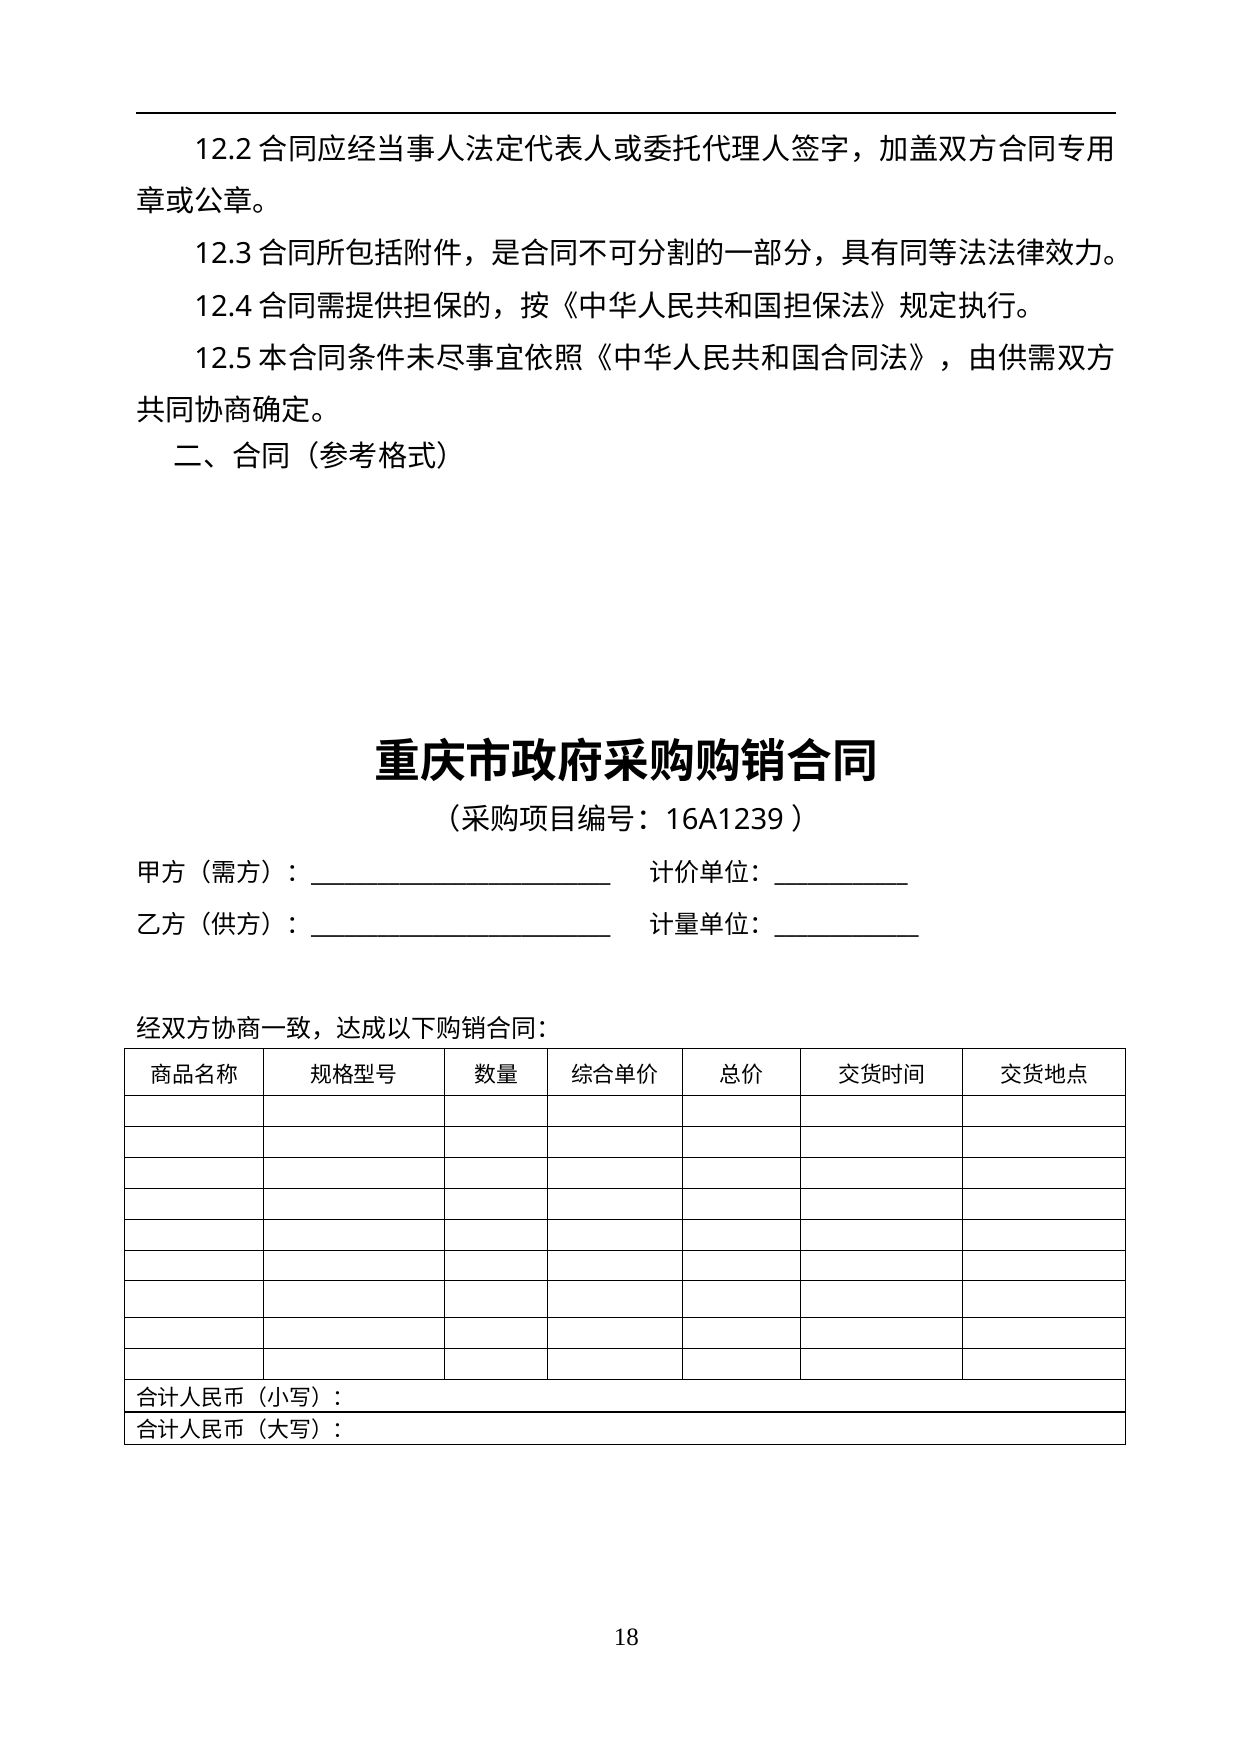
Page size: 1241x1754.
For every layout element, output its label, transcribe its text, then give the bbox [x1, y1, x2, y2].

table_cell [683, 1158, 800, 1188]
table_cell [683, 1281, 800, 1317]
table_cell [963, 1318, 1125, 1348]
table_cell [963, 1096, 1125, 1126]
table_cell [683, 1096, 800, 1126]
table_cell [125, 1220, 263, 1249]
table_cell [548, 1220, 682, 1249]
table_cell [801, 1251, 962, 1280]
table_cell [801, 1220, 962, 1249]
table_cell [963, 1349, 1125, 1379]
table_cell [548, 1281, 682, 1317]
table_cell [683, 1251, 800, 1280]
table_cell [963, 1158, 1125, 1188]
table_cell [801, 1318, 962, 1348]
table_cell [445, 1096, 547, 1126]
table_cell [683, 1127, 800, 1157]
table_cell [264, 1349, 444, 1379]
table_cell [548, 1189, 682, 1219]
table_cell 合计人民币（小写）： [125, 1380, 1125, 1411]
table_cell [801, 1189, 962, 1219]
table_cell [801, 1281, 962, 1317]
table_cell [125, 1251, 263, 1280]
table_cell [445, 1127, 547, 1157]
table_cell [264, 1096, 444, 1126]
table_cell [125, 1281, 263, 1317]
table_cell [963, 1127, 1125, 1157]
table_cell [125, 1189, 263, 1219]
text 乙方（供方）：___________________________ 计量单位：_____________ [136, 892, 1116, 944]
table_cell [683, 1220, 800, 1249]
table_cell [445, 1220, 547, 1249]
table_cell [264, 1158, 444, 1188]
table_cell [548, 1096, 682, 1126]
table_header 规格型号 [264, 1049, 444, 1095]
table_cell [445, 1349, 547, 1379]
table_cell [264, 1220, 444, 1249]
table_cell [683, 1318, 800, 1348]
text 12.5本合同条件未尽事宜依照《中华人民共和国合同法》，由供需双方共同协商确定。 [136, 326, 1116, 431]
table_cell 合计人民币（大写）： [125, 1413, 1125, 1444]
subtitle 二、合同（参考格式） [136, 431, 1116, 475]
table_cell [264, 1189, 444, 1219]
text 12.3合同所包括附件，是合同不可分割的一部分，具有同等法法律效力。 [136, 222, 1116, 274]
table_cell [548, 1158, 682, 1188]
table_header 综合单价 [548, 1049, 682, 1095]
table_cell [801, 1096, 962, 1126]
table_cell [963, 1251, 1125, 1280]
table_cell [963, 1220, 1125, 1249]
table_cell [548, 1127, 682, 1157]
table_cell [125, 1158, 263, 1188]
table_cell [801, 1158, 962, 1188]
table_cell [264, 1318, 444, 1348]
table_cell [445, 1189, 547, 1219]
table_header 交货地点 [963, 1049, 1125, 1095]
table_cell [548, 1349, 682, 1379]
table_header 数量 [445, 1049, 547, 1095]
table_cell [264, 1127, 444, 1157]
table_cell [683, 1349, 800, 1379]
table_header 交货时间 [801, 1049, 962, 1095]
table_cell [264, 1251, 444, 1280]
table_header 总价 [683, 1049, 800, 1095]
table_cell [548, 1318, 682, 1348]
table_cell [125, 1096, 263, 1126]
table_cell [683, 1189, 800, 1219]
table_cell [125, 1349, 263, 1379]
table_cell [445, 1318, 547, 1348]
text （采购项目编号：1239 ） [136, 788, 1116, 840]
table_cell [963, 1281, 1125, 1317]
table_cell [264, 1281, 444, 1317]
text 12.2合同应经当事人法定代表人或委托代理人签字，加盖双方合同专用章或公章。 [136, 118, 1116, 222]
table_cell [801, 1127, 962, 1157]
table_cell [125, 1318, 263, 1348]
table_cell [445, 1158, 547, 1188]
text 经双方协商一致，达成以下购销合同： [136, 996, 1116, 1048]
table_cell [963, 1189, 1125, 1219]
table_cell [445, 1251, 547, 1280]
table_cell [548, 1251, 682, 1280]
text 甲方（需方）：___________________________ 计价单位：____________ [136, 840, 1116, 892]
table_cell [445, 1281, 547, 1317]
table_header 商品名称 [125, 1049, 263, 1095]
table_cell [125, 1127, 263, 1157]
table_cell [801, 1349, 962, 1379]
text 重庆市政府采购购销合同 [136, 736, 1116, 788]
text 12.4合同需提供担保的，按《中华人民共和国担保法》规定执行。 [136, 274, 1116, 326]
